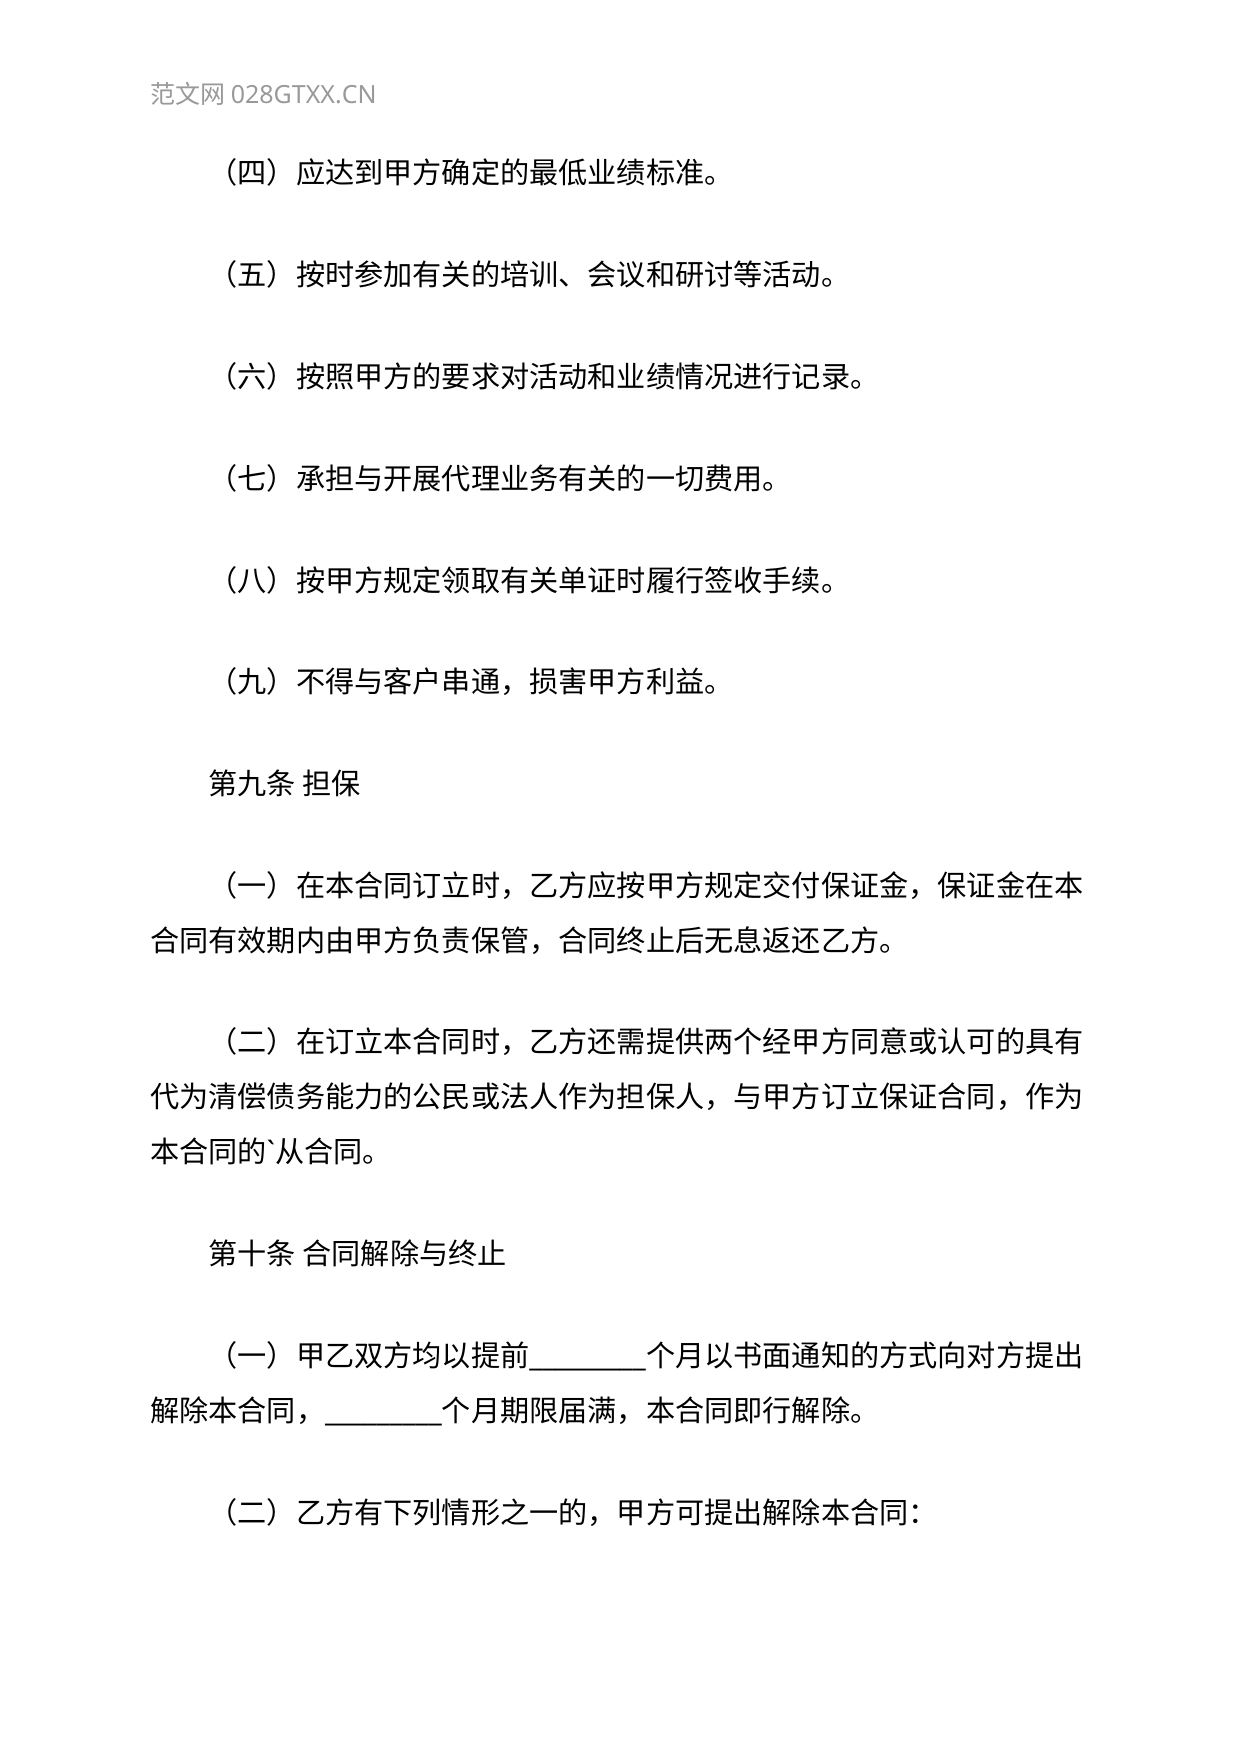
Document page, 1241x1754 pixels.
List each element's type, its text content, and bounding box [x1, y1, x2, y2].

text （四）应达到甲方确定的最低业绩标准。 [150, 150, 1090, 192]
text （九）不得与客户串通，损害甲方利益。 [150, 659, 1090, 701]
text （一）甲乙双方均以提前_________个月以书面通知的方式向对方提出解除本合同，_________个月期限届满，本合同即行解除。 [150, 1333, 1090, 1430]
text （七）承担与开展代理业务有关的一切费用。 [150, 455, 1090, 498]
text （二）乙方有下列情形之一的，甲方可提出解除本合同： [150, 1489, 1090, 1532]
text （一）在本合同订立时，乙方应按甲方规定交付保证金，保证金在本合同有效期内由甲方负责保管，合同终止后无息返还乙方。 [150, 862, 1090, 959]
text （二）在订立本合同时，乙方还需提供两个经甲方同意或认可的具有代为清偿债务能力的公民或法人作为担保人，与甲方订立保证合同，作为本合同的`从合同。 [150, 1019, 1090, 1171]
text （六）按照甲方的要求对活动和业绩情况进行记录。 [150, 353, 1090, 396]
text （八）按甲方规定领取有关单证时履行签收手续。 [150, 557, 1090, 599]
text （五）按时参加有关的培训、会议和研讨等活动。 [150, 252, 1090, 294]
text 第九条 担保 [150, 761, 1090, 803]
text 第十条 合同解除与终止 [150, 1231, 1090, 1273]
